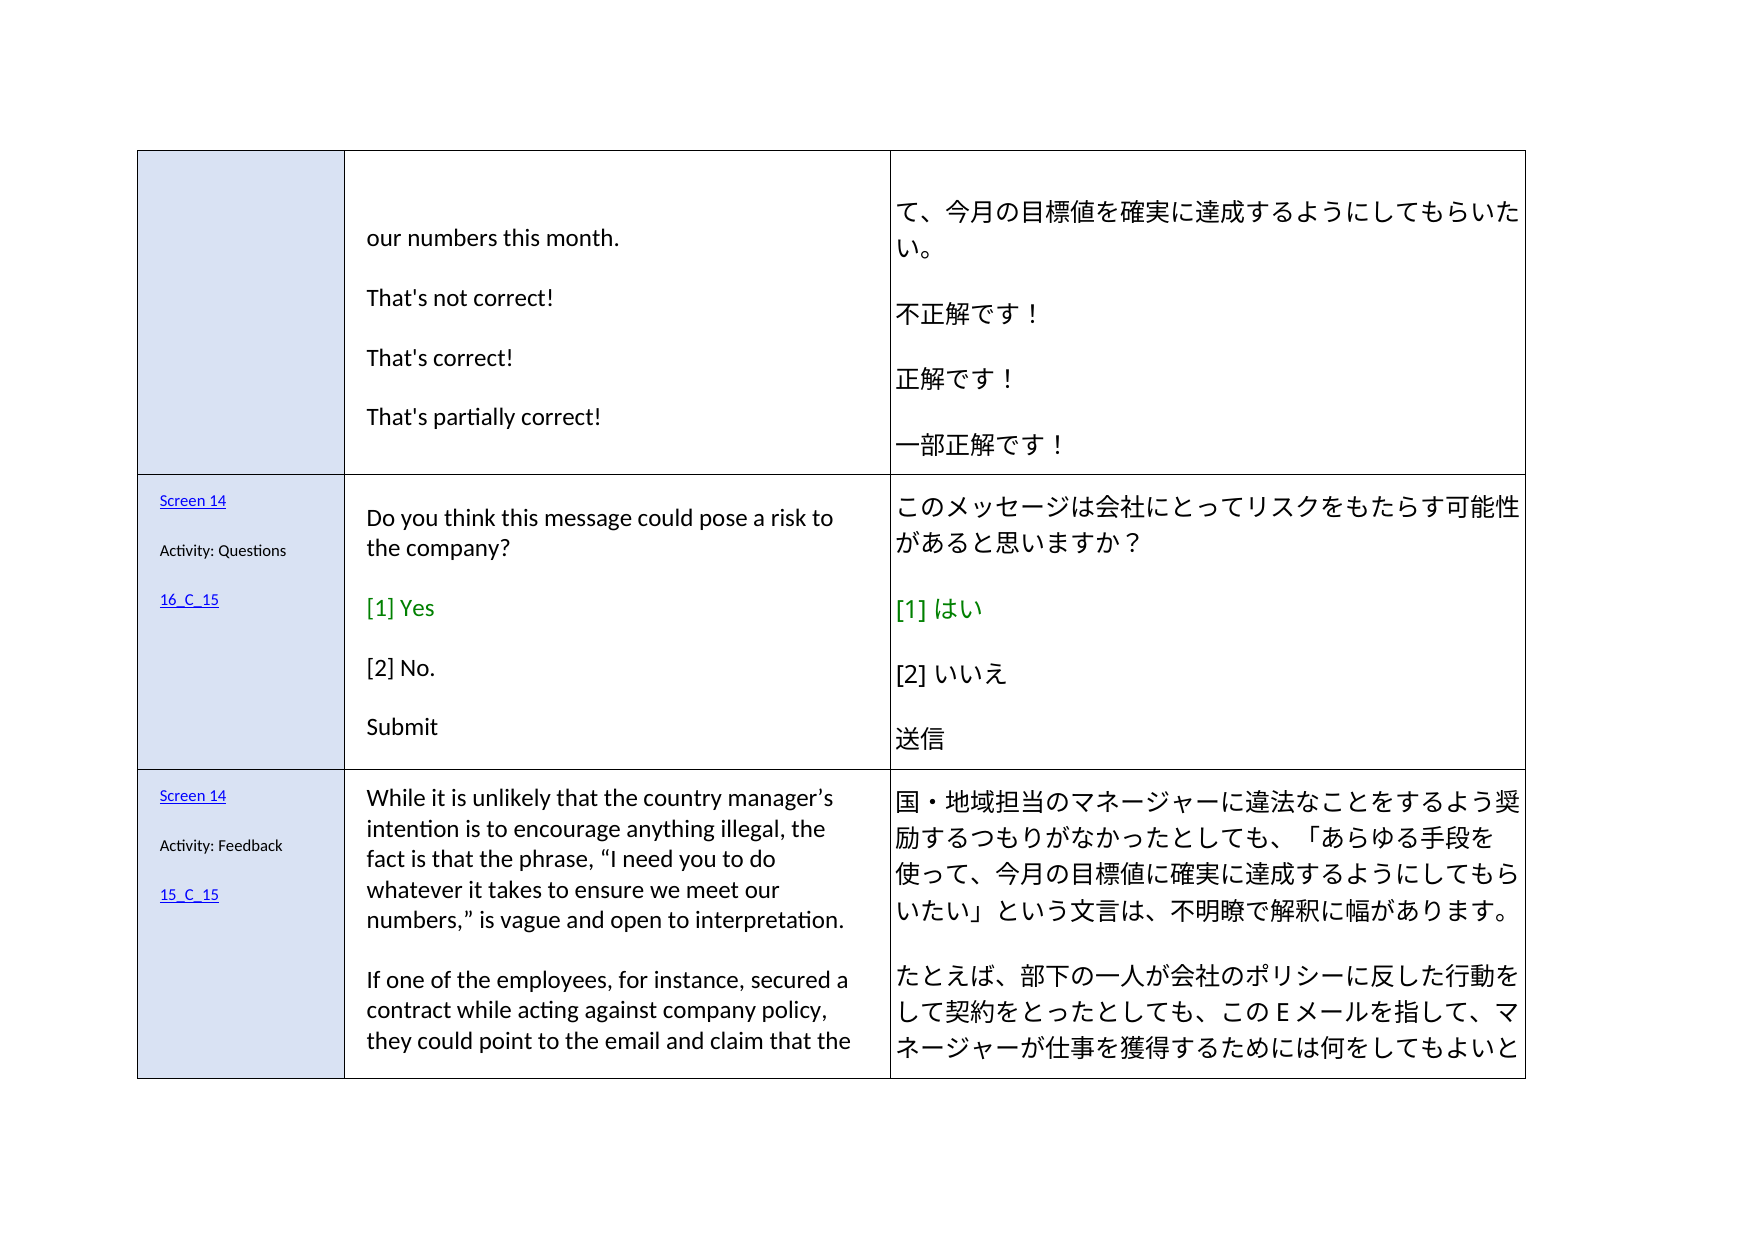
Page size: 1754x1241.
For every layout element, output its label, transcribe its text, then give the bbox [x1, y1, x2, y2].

table_cell Screen 14 Activity: Questions 16_C_15 [138, 475, 344, 769]
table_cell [138, 770, 344, 1078]
table_cell Do you think this message could pose a risk to the company? [1] Yes [2] No. Submit [345, 475, 890, 769]
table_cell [891, 151, 1525, 474]
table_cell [138, 151, 344, 474]
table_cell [891, 770, 1525, 1078]
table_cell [345, 151, 890, 474]
table_cell このメッセージは会社にとってリスクをもたらす可能性があると思いますか？ [1] はい [2] いいえ 送信 [891, 475, 1525, 769]
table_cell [345, 770, 890, 1078]
